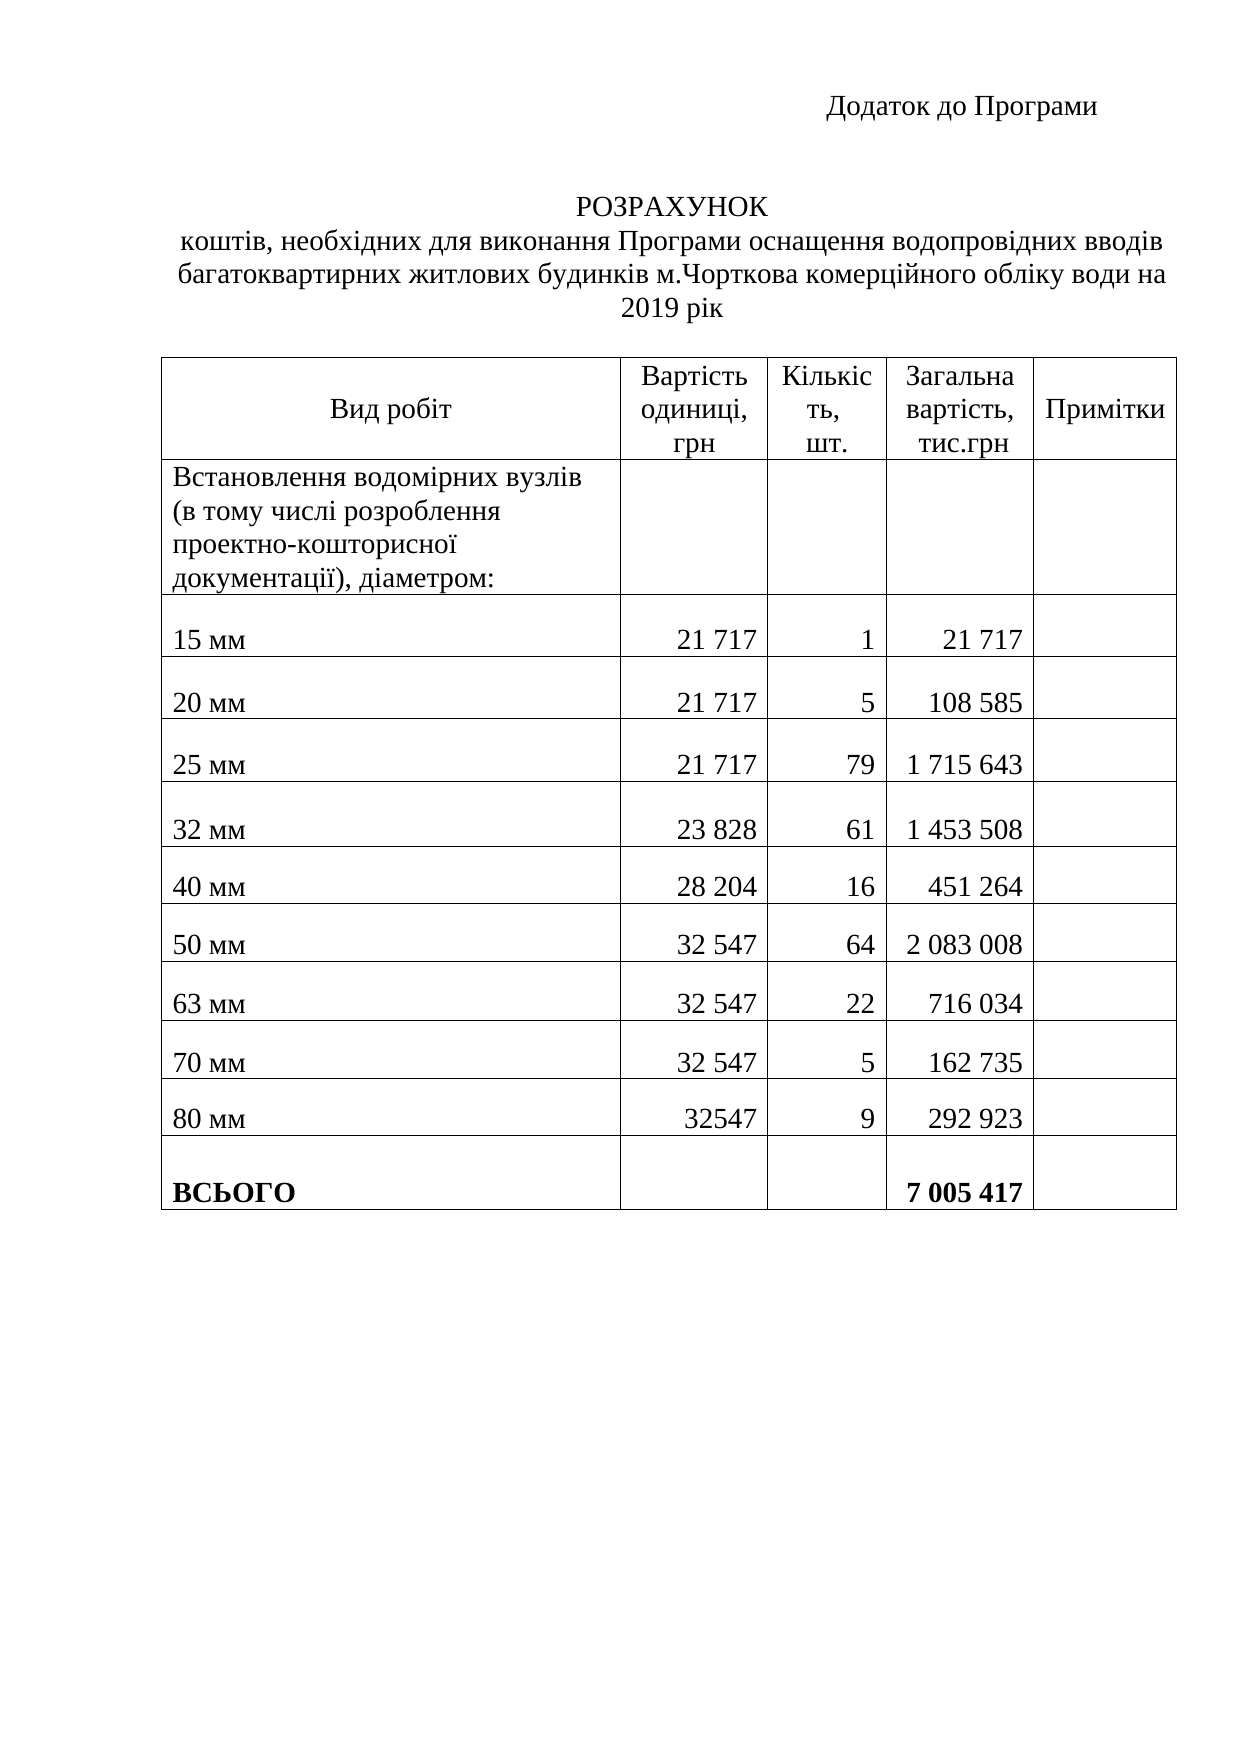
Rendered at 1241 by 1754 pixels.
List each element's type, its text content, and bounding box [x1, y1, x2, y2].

table_header Загальна вартість, тис.грн [887, 358, 1033, 458]
table_cell [1034, 719, 1176, 781]
table_cell 61 [768, 782, 886, 846]
table_cell 20 мм [162, 657, 620, 718]
table_cell 32 547 [621, 904, 767, 961]
table_cell 22 [768, 962, 886, 1019]
table_cell 40 мм [162, 847, 620, 903]
table_cell [1034, 847, 1176, 903]
table_cell 108 585 [887, 657, 1033, 718]
table_cell [1034, 962, 1176, 1019]
table_cell [1034, 1021, 1176, 1078]
table_header Кількість, шт. [768, 358, 886, 458]
table_cell 50 мм [162, 904, 620, 961]
table_cell [1034, 657, 1176, 718]
text Додаток до Програми [752, 88, 1181, 122]
text РОЗРАХУНОК коштів, необхідних для виконання Програми оснащення водопровідних вводів багатоквартирних житлових будинків м.Чорткова комерційного обліку води на 2019 рік [162, 189, 1181, 323]
table_cell 16 [768, 847, 886, 903]
table_cell [768, 460, 886, 594]
table_cell 21 717 [887, 595, 1033, 656]
table_cell 1 453 508 [887, 782, 1033, 846]
table_cell 23 828 [621, 782, 767, 846]
table_cell 716 034 [887, 962, 1033, 1019]
table_cell [1034, 904, 1176, 961]
table_cell [768, 1136, 886, 1209]
table_cell 2 083 008 [887, 904, 1033, 961]
table_cell [621, 1136, 767, 1209]
table_cell Встановлення водомірних вузлів (в тому числі розроблення проектно-кошторисної документації), діаметром: [162, 460, 620, 594]
table_header Вартість одиниці, грн [621, 358, 767, 458]
table_cell 15 мм [162, 595, 620, 656]
table_cell ВСЬОГО [162, 1136, 620, 1209]
table_cell 21 717 [621, 657, 767, 718]
table_cell 32 547 [621, 1021, 767, 1078]
table_cell 64 [768, 904, 886, 961]
table_cell 7 005 417 [887, 1136, 1033, 1209]
table_cell 32 мм [162, 782, 620, 846]
table_header Примітки [1034, 358, 1176, 458]
table_cell 63 мм [162, 962, 620, 1019]
table_cell [887, 460, 1033, 594]
table_cell [1034, 1079, 1176, 1134]
table_cell 292 923 [887, 1079, 1033, 1134]
table_cell 162 735 [887, 1021, 1033, 1078]
table_cell 5 [768, 657, 886, 718]
table_cell 80 мм [162, 1079, 620, 1134]
table_cell [621, 460, 767, 594]
table_cell 9 [768, 1079, 886, 1134]
table_cell 1 715 643 [887, 719, 1033, 781]
table_cell 32 547 [621, 962, 767, 1019]
table_header Вид робіт [162, 358, 620, 458]
table_cell 28 204 [621, 847, 767, 903]
table_cell 79 [768, 719, 886, 781]
table_cell 70 мм [162, 1021, 620, 1078]
table_cell 1 [768, 595, 886, 656]
table_cell 21 717 [621, 719, 767, 781]
table_cell 32547 [621, 1079, 767, 1134]
table_cell 5 [768, 1021, 886, 1078]
table_cell [1034, 782, 1176, 846]
table_cell 21 717 [621, 595, 767, 656]
table_cell [1034, 595, 1176, 656]
table_cell 25 мм [162, 719, 620, 781]
table_cell 451 264 [887, 847, 1033, 903]
table_cell [1034, 460, 1176, 594]
table_cell [1034, 1136, 1176, 1209]
